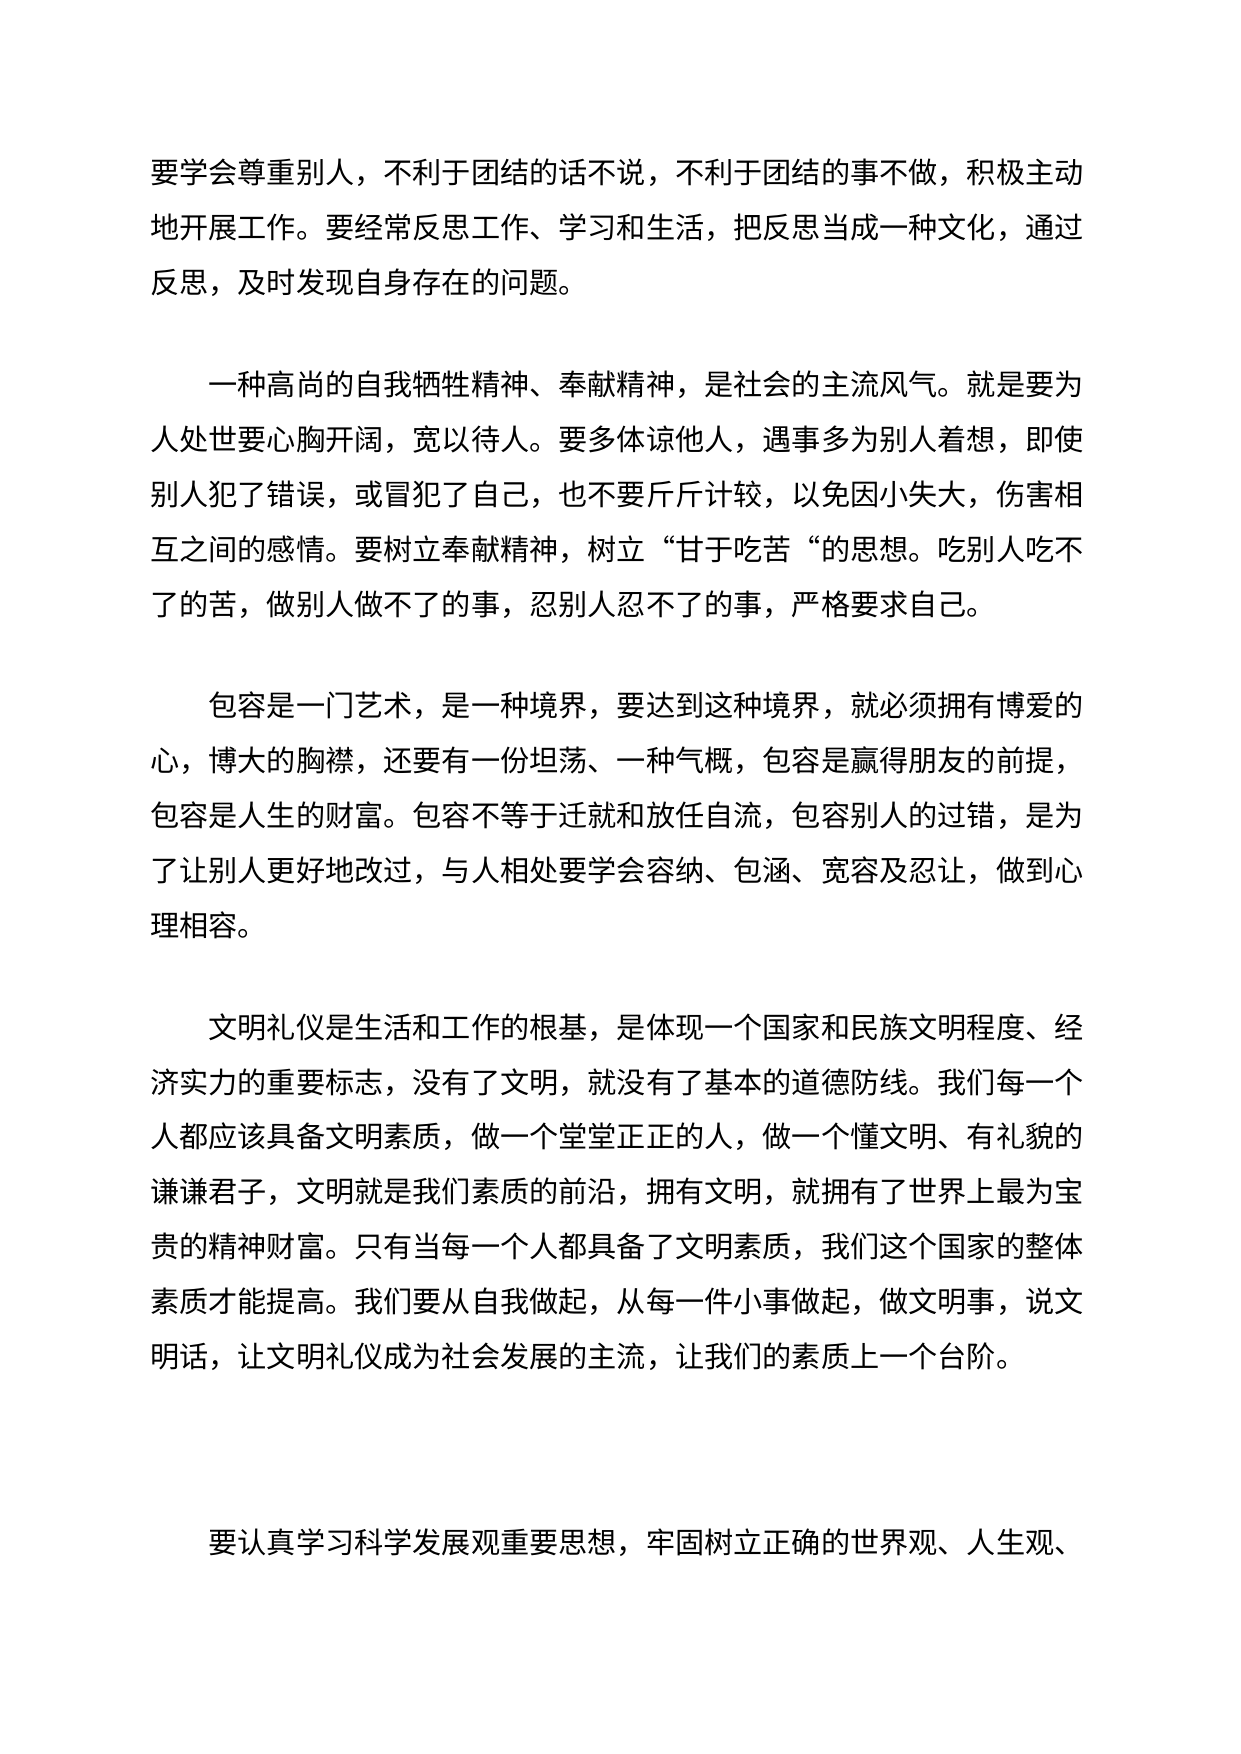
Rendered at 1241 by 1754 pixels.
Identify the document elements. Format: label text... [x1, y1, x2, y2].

text 包容是一门艺术，是一种境界，要达到这种境界，就必须拥有博爱的心，博大的胸襟，还要有一份坦荡、一种气概，包容是赢得朋友的前提，包容是人生的财富。包容不等于迁就和放任自流，包容别人的过错，是为了让别人更好地改过，与人相处要学会容纳、包涵、宽容及忍让，做到心理相容。 [150, 683, 1090, 945]
text 一种高尚的自我牺牲精神、奉献精神，是社会的主流风气。就是要为人处世要心胸开阔，宽以待人。要多体谅他人，遇事多为别人着想，即使别人犯了错误，或冒犯了自己，也不要斤斤计较，以免因小失大，伤害相互之间的感情。要树立奉献精神，树立“甘于吃苦“的思想。吃别人吃不了的苦，做别人做不了的事，忍别人忍不了的事，严格要求自己。 [150, 362, 1090, 623]
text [150, 150, 1090, 302]
text 文明礼仪是生活和工作的根基，是体现一个国家和民族文明程度、经济实力的重要标志，没有了文明，就没有了基本的道德防线。我们每一个人都应该具备文明素质，做一个堂堂正正的人，做一个懂文明、有礼貌的谦谦君子，文明就是我们素质的前沿，拥有文明，就拥有了世界上最为宝贵的精神财富。只有当每一个人都具备了文明素质，我们这个国家的整体素质才能提高。我们要从自我做起，从每一件小事做起，做文明事，说文明话，让文明礼仪成为社会发展的主流，让我们的素质上一个台阶。 [150, 1004, 1090, 1376]
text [150, 1519, 1090, 1562]
